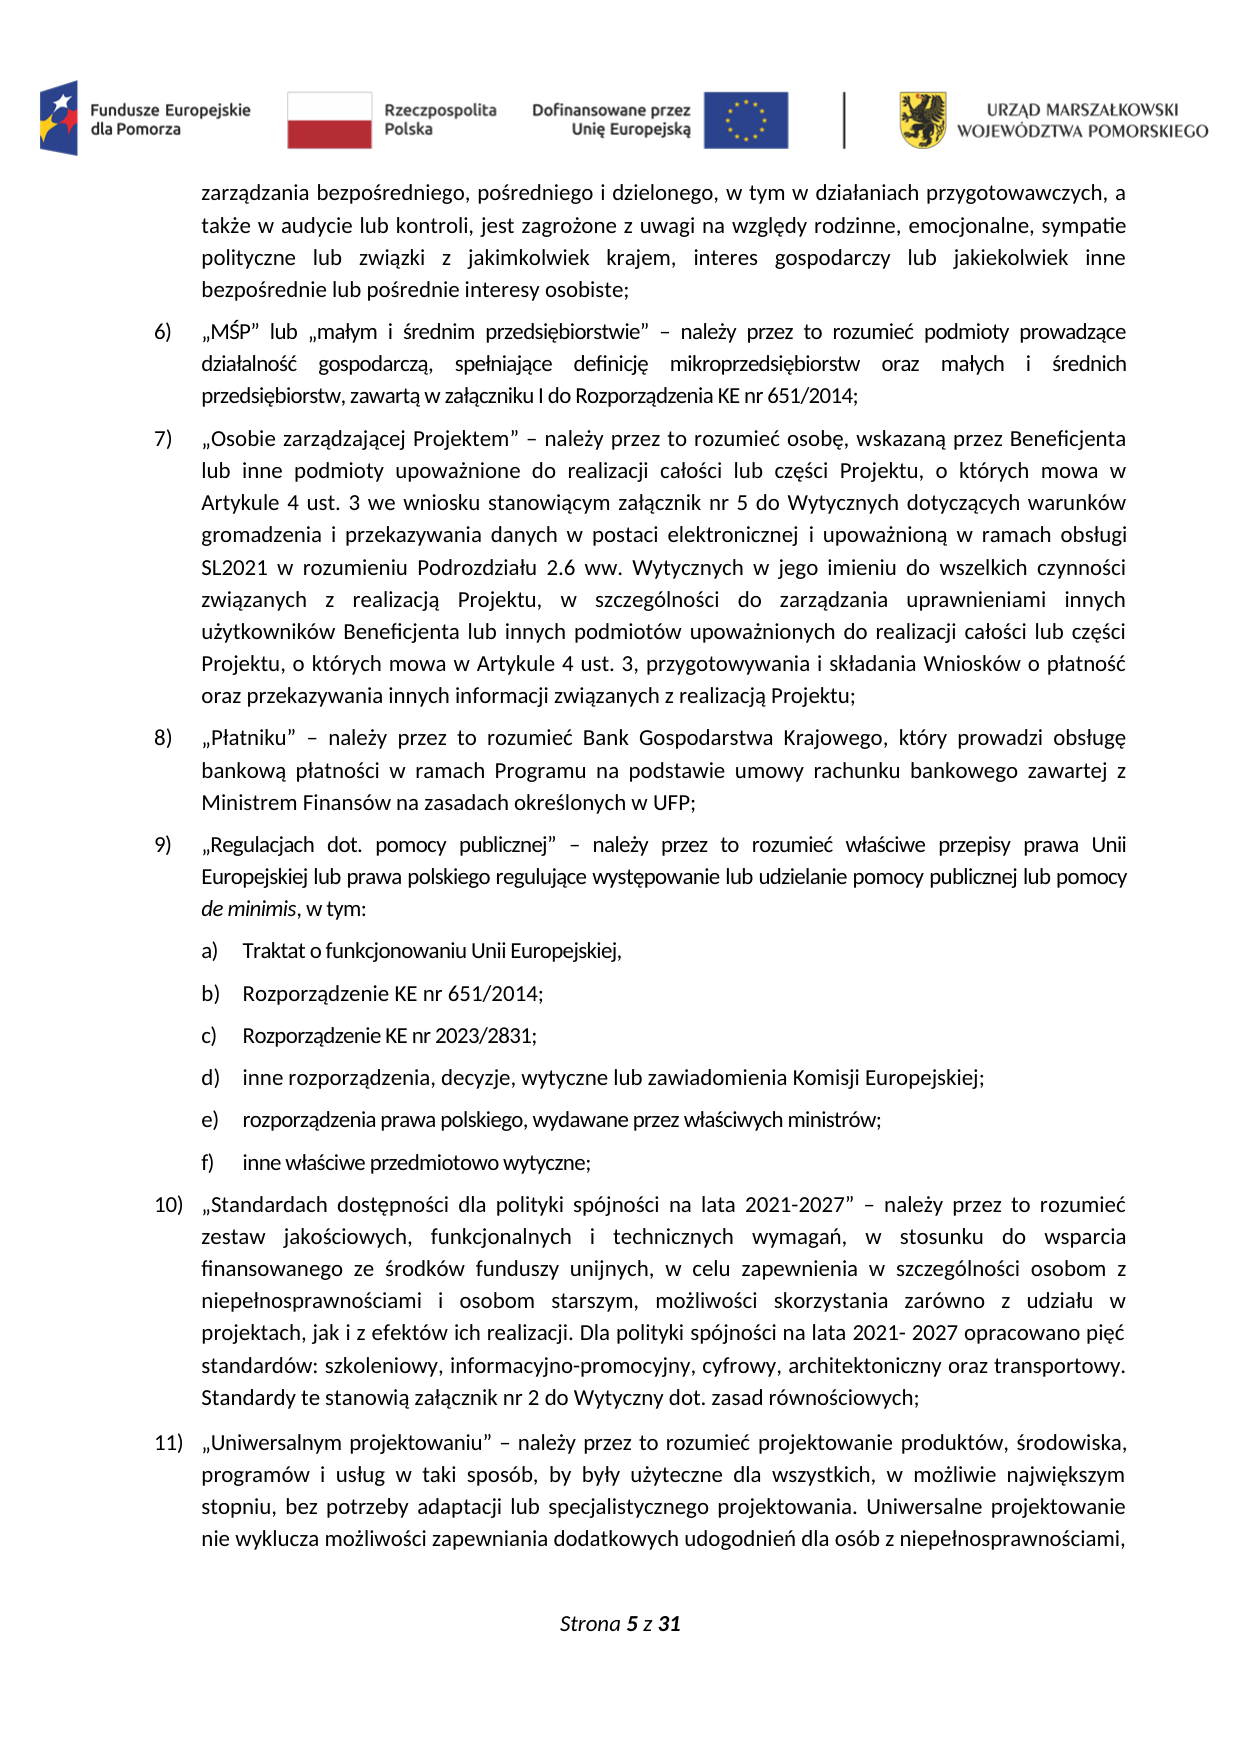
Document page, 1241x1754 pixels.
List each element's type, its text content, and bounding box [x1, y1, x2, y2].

list Rozporządzenie KE nr 651/2014; [201, 979, 1128, 1007]
list inne rozporządzenia, decyzje, wytyczne lub zawiadomienia Komisji Europejskiej; [201, 1063, 1128, 1091]
list inne właściwe przedmiotowo wytyczne; [201, 1148, 1128, 1176]
list „Regulacjach dot. pomocy publicznej” – należy przez to rozumieć właściwe przepisy prawa Unii Europejskiej lub prawa polskiego regulujące występowanie lub udzielanie pomocy publicznej lub pomocy de minimis, w tym: [154, 830, 1128, 922]
list „Płatniku” – należy przez to rozumieć Bank Gospodarstwa Krajowego, który prowadzi obsługę bankową płatności w ramach Programu na podstawie umowy rachunku bankowego zawartej z Ministrem Finansów na zasadach określonych w UFP; [154, 723, 1128, 816]
list „Standardach dostępności dla polityki spójności na lata 2021-2027” – należy przez to rozumieć zestaw jakościowych, funkcjonalnych i technicznych wymagań, w stosunku do wsparcia finansowanego ze środków funduszy unijnych, w celu zapewnienia w szczególności osobom z niepełnosprawnościami i osobom starszym, możliwości skorzystania zarówno z udziału w projektach, jak i z efektów ich realizacji. Dla polityki spójności na lata 2021- 2027 opracowano pięć standardów: szkoleniowy, informacyjno-promocyjny, cyfrowy, architektoniczny oraz transportowy. Standardy te stanowią załącznik nr 2 do Wytyczny dot. zasad równościowych; [154, 1190, 1128, 1411]
list „MŚP” lub „małym i średnim przedsiębiorstwie” – należy przez to rozumieć podmioty prowadzące działalność gospodarczą, spełniające definicję mikroprzedsiębiorstw oraz małych i średnich przedsiębiorstw, zawartą w załączniku I do Rozporządzenia KE nr 651/2014; [154, 317, 1128, 410]
list Traktat o funkcjonowaniu Unii Europejskiej, [201, 937, 1128, 965]
picture [21, 61, 1227, 175]
list „Osobie zarządzającej Projektem” – należy przez to rozumieć osobę, wskazaną przez Beneficjenta lub inne podmioty upoważnione do realizacji całości lub części Projektu, o których mowa w Artykule 4 ust. 3 we wniosku stanowiącym załącznik nr 5 do Wytycznych dotyczących warunków gromadzenia i przekazywania danych w postaci elektronicznej i upoważnioną w ramach obsługi SL2021 w rozumieniu Podrozdziału 2.6 ww. Wytycznych w jego imieniu do wszelkich czynności związanych z realizacją Projektu, w szczególności do zarządzania uprawnieniami innych użytkowników Beneficjenta lub innych podmiotów upoważnionych do realizacji całości lub części Projektu, o których mowa w Artykule 4 ust. 3, przygotowywania i składania Wniosków o płatność oraz przekazywania innych informacji związanych z realizacją Projektu; [154, 424, 1128, 709]
list rozporządzenia prawa polskiego, wydawane przez właściwych ministrów; [201, 1105, 1128, 1133]
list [154, 1428, 1128, 1552]
list Rozporządzenie KE nr 2023/2831; [201, 1021, 1128, 1049]
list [154, 148, 1128, 303]
